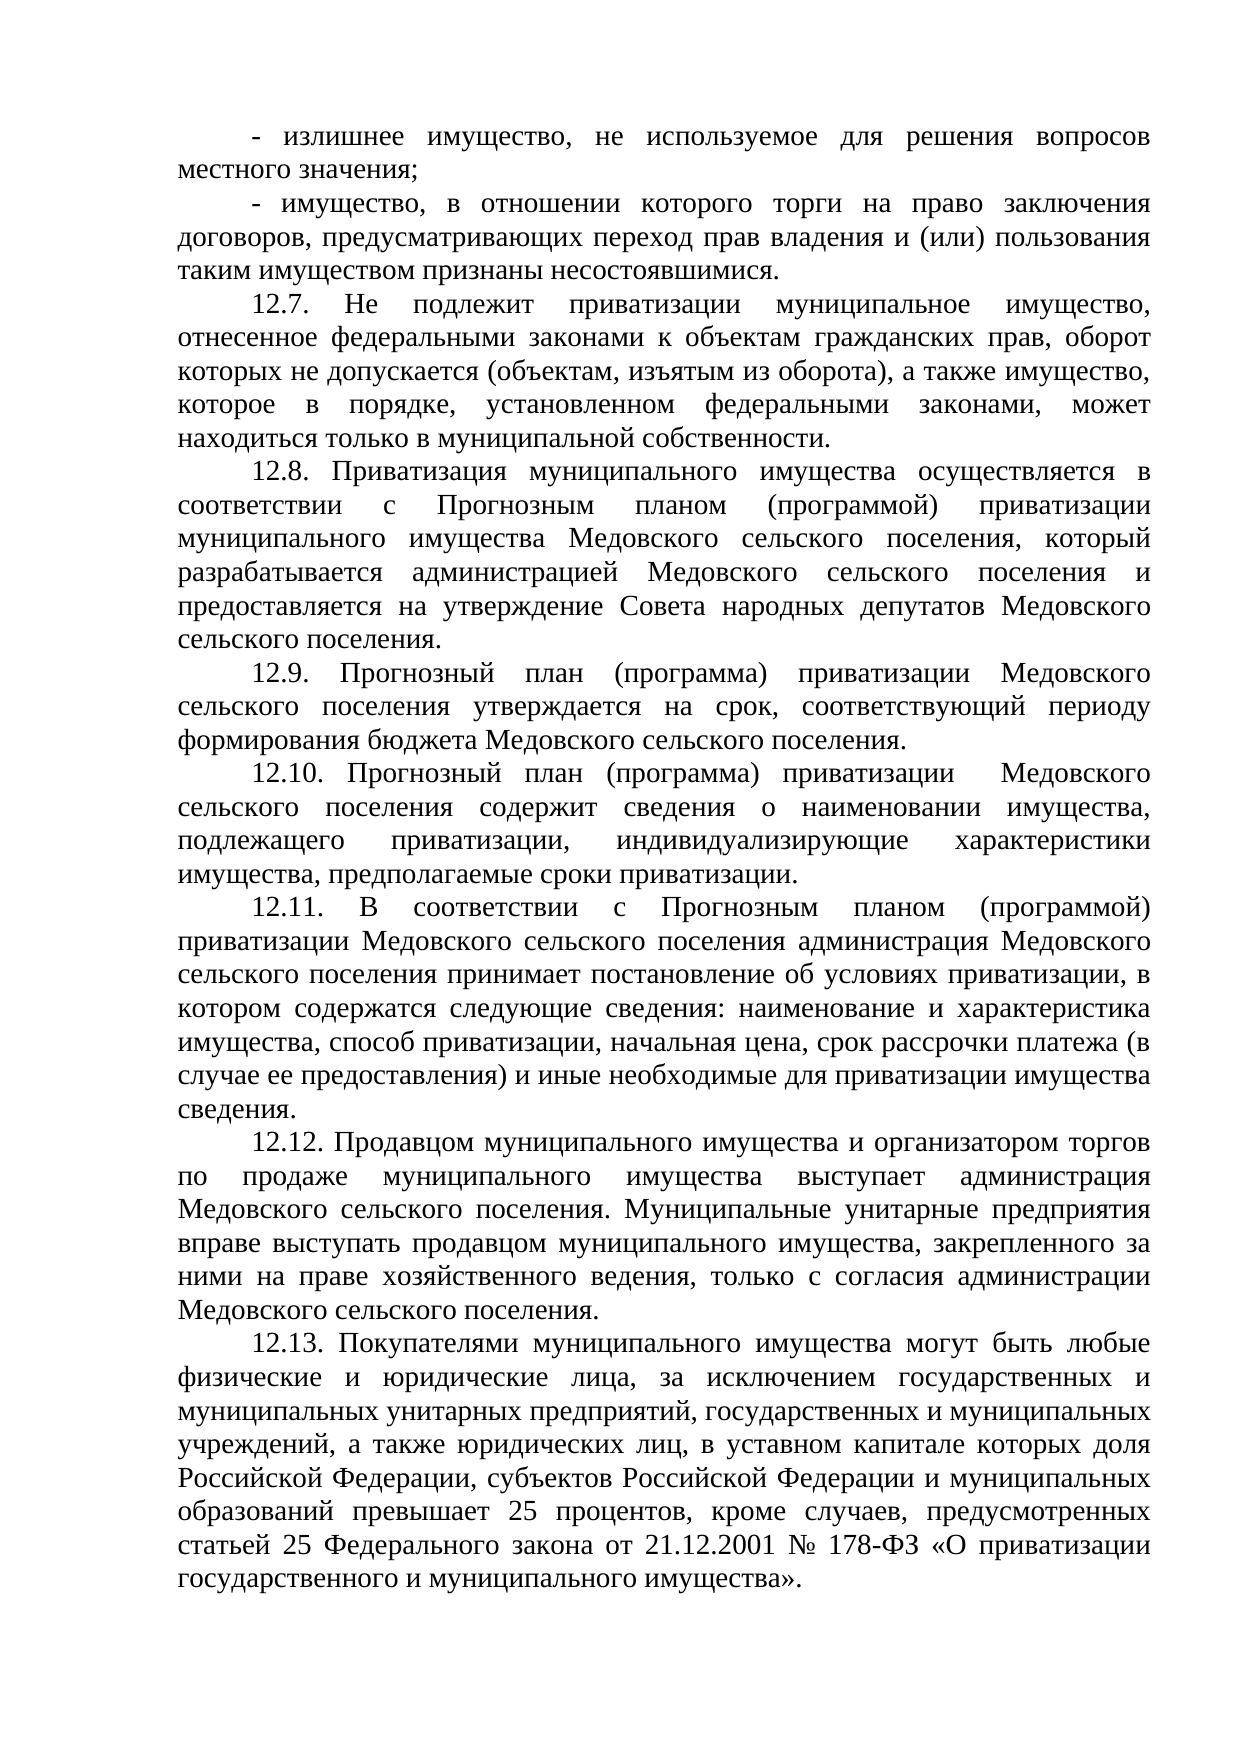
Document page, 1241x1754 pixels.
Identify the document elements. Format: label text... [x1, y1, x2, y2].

text 12.9. Прогнозный план (программа) приватизации Медовского сельского поселения утверждается на срок, соответствующий периоду формирования бюджета Медовского сельского поселения. [177, 655, 1152, 755]
text 12.12. Продавцом муниципального имущества и организатором торгов по продаже муниципального имущества выступает администрация Медовского сельского поселения. Муниципальные унитарные предприятия вправе выступать продавцом муниципального имущества, закрепленного за ними на праве хозяйственного ведения, только с согласия администрации Медовского сельского поселения. [177, 1124, 1152, 1326]
text 12.7. Не подлежит приватизации муниципальное имущество, отнесенное федеральными законами к объектам гражданских прав, оборот которых не допускается (объектам, изъятым из оборота), а также имущество, которое в порядке, установленном федеральными законами, может находиться только в муниципальной собственности. [177, 286, 1152, 453]
text - имущество, в отношении которого торги на право заключения договоров, предусматривающих переход прав владения и (или) пользования таким имуществом признаны несостоявшимися. [177, 185, 1152, 286]
text - излишнее имущество, не используемое для решения вопросов местного значения; [177, 118, 1152, 185]
text 12.8. Приватизация муниципального имущества осуществляется в соответствии с Прогнозным планом (программой) приватизации муниципального имущества Медовского сельского поселения, который разрабатывается администрацией Медовского сельского поселения и предоставляется на утверждение Совета народных депутатов Медовского сельского поселения. [177, 453, 1152, 655]
text 12.11. В соответствии с Прогнозным планом (программой) приватизации Медовского сельского поселения администрация Медовского сельского поселения принимает постановление об условиях приватизации, в котором содержатся следующие сведения: наименование и характеристика имущества, способ приватизации, начальная цена, срок рассрочки платежа (в случае ее предоставления) и иные необходимые для приватизации имущества сведения. [177, 889, 1152, 1124]
text 12.10. Прогнозный план (программа) приватизации Медовского сельского поселения содержит сведения о наименовании имущества, подлежащего приватизации, индивидуализирующие характеристики имущества, предполагаемые сроки приватизации. [177, 755, 1152, 889]
text 12.13. Покупателями муниципального имущества могут быть любые физические и юридические лица, за исключением государственных и муниципальных унитарных предприятий, государственных и муниципальных учреждений, а также юридических лиц, в уставном капитале которых доля Российской Федерации, субъектов Российской Федерации и муниципальных образований превышает 25 процентов, кроме случаев, предусмотренных статьей 25 Федерального закона от 21.12.2001 № 178-ФЗ «О приватизации государственного и муниципального имущества». [177, 1326, 1152, 1594]
